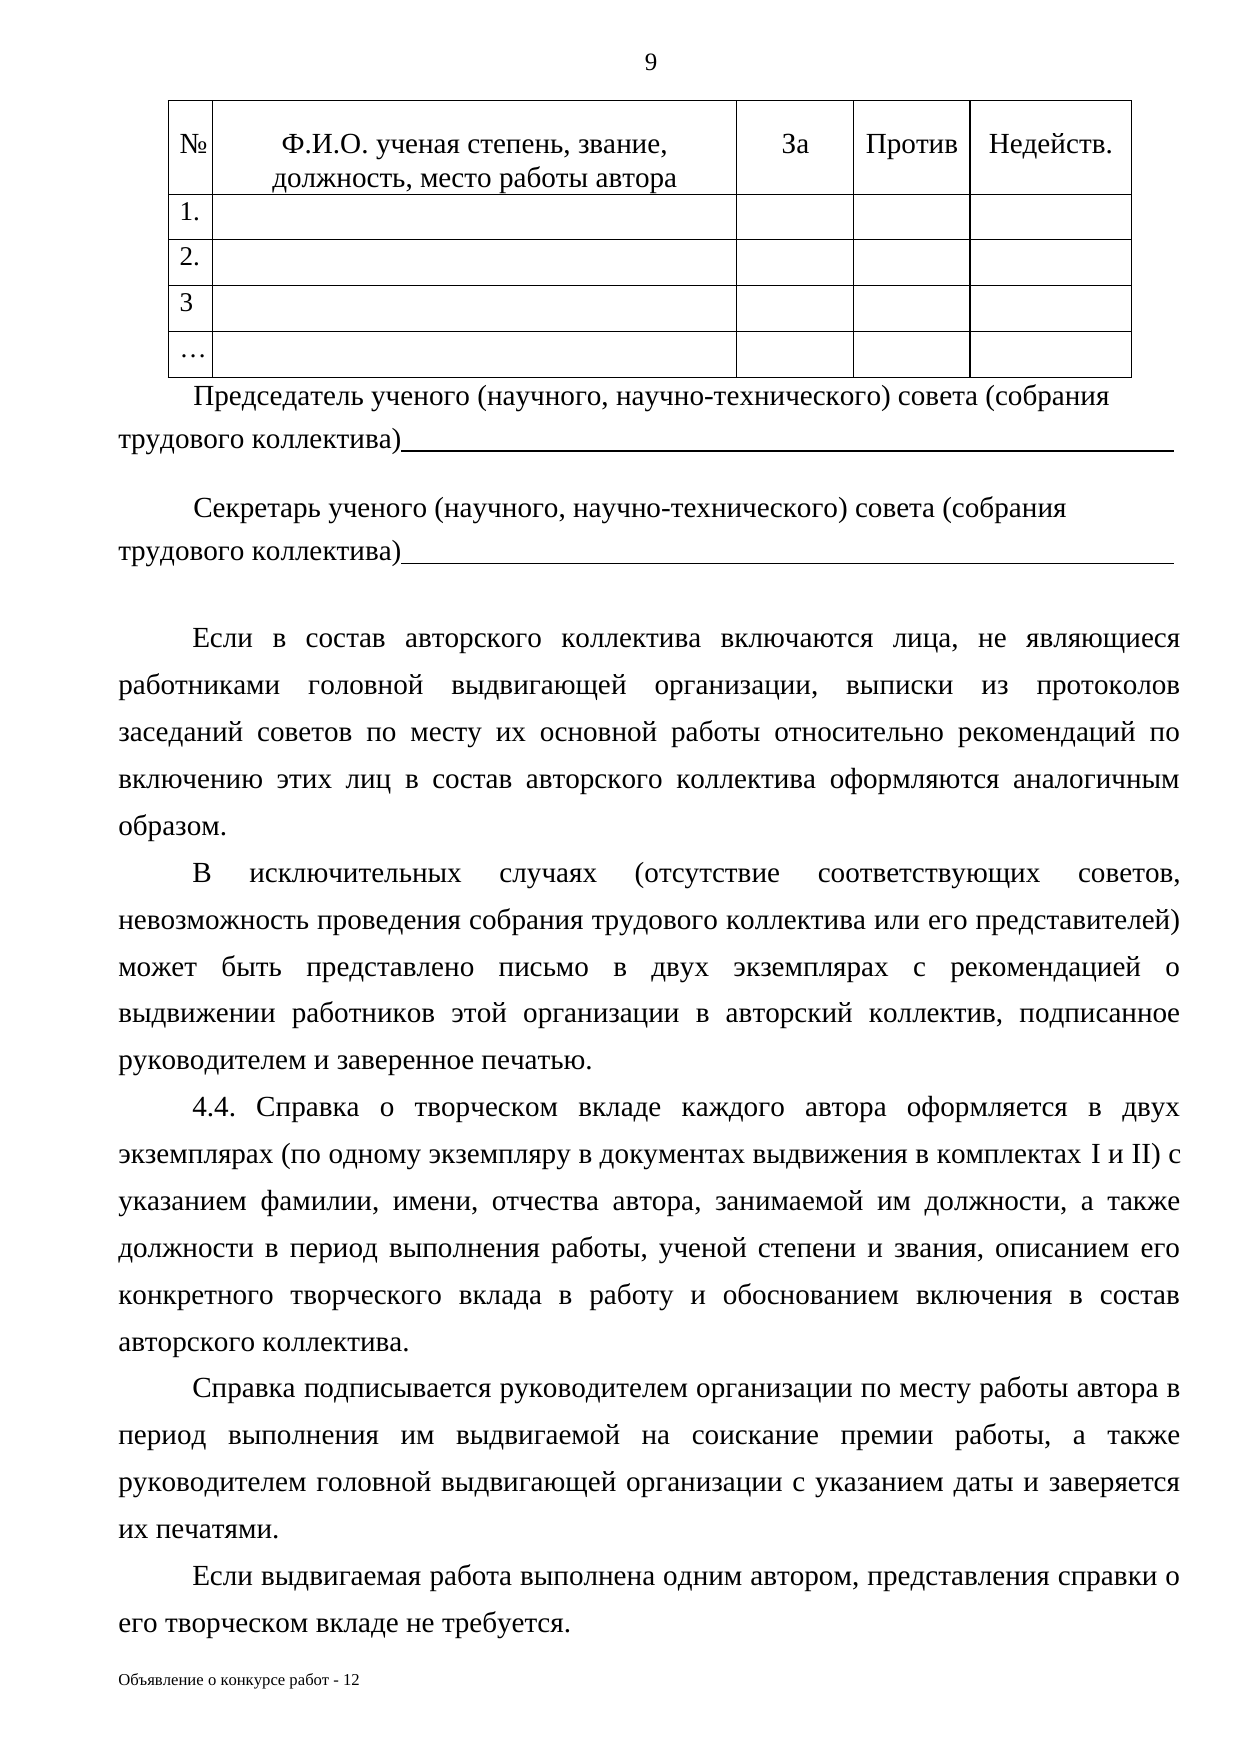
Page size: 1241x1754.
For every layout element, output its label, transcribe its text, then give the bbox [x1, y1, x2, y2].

text В исключительных случаях (отсутствие соответствующих советов, невозможность проведения собрания трудового коллектива или его представителей) может быть представлено письмо в двух экземплярах с рекомендацией о выдвижении работников этой организации в авторский коллектив, подписанное руководителем и заверенное печатью. [118, 855, 1181, 1076]
table_header № [169, 101, 212, 193]
text Председатель ученого (научного, научно-технического) совета (собрания трудового коллектива) [118, 378, 1181, 455]
table_cell [854, 240, 969, 285]
table_cell [854, 332, 969, 377]
table_cell [213, 195, 736, 239]
table_cell [737, 240, 853, 285]
table_cell 3 [169, 286, 212, 331]
table_cell [854, 195, 969, 239]
table_cell [971, 195, 1131, 239]
table_cell … [169, 332, 212, 377]
table_cell 1. [169, 195, 212, 239]
table_cell [737, 286, 853, 331]
text Если в состав авторского коллектива включаются лица, не являющиеся работниками головной выдвигающей организации, выписки из протоколов заседаний советов по месту их основной работы относительно рекомендаций по включению этих лиц в состав авторского коллектива оформляются аналогичным образом. [118, 621, 1181, 842]
table_cell [213, 286, 736, 331]
table_cell [971, 332, 1131, 377]
table_cell Недейств. [971, 101, 1131, 193]
table_cell [854, 286, 969, 331]
text 4.4. Справка о творческом вкладе каждого автора оформляется в двух экземплярах (по одному экземпляру в документах выдвижения в комплектах I и II) с указанием фамилии, имени, отчества автора, занимаемой им должности, а также должности в период выполнения работы, ученой степени и звания, описанием его конкретного творческого вклада в работу и обоснованием включения в состав авторского коллектива. [118, 1089, 1181, 1357]
table_cell [213, 240, 736, 285]
table_cell [971, 286, 1131, 331]
table_cell [737, 332, 853, 377]
table_cell 2. [169, 240, 212, 285]
table_cell [971, 240, 1131, 285]
table_cell [737, 195, 853, 239]
text Секретарь ученого (научного, научно-технического) совета (собрания трудового коллектива) [118, 490, 1181, 567]
table_cell Против [854, 101, 969, 193]
table_cell [213, 332, 736, 377]
text Справка подписывается руководителем организации по месту работы автора в период выполнения им выдвигаемой на соискание премии работы, а также руководителем головной выдвигающей организации с указанием даты и заверяется их печатями. [118, 1371, 1181, 1545]
table_cell За [737, 101, 853, 193]
text Если выдвигаемая работа выполнена одним автором, представления справки о его творческом вкладе не требуется. [118, 1558, 1181, 1638]
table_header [213, 101, 736, 193]
